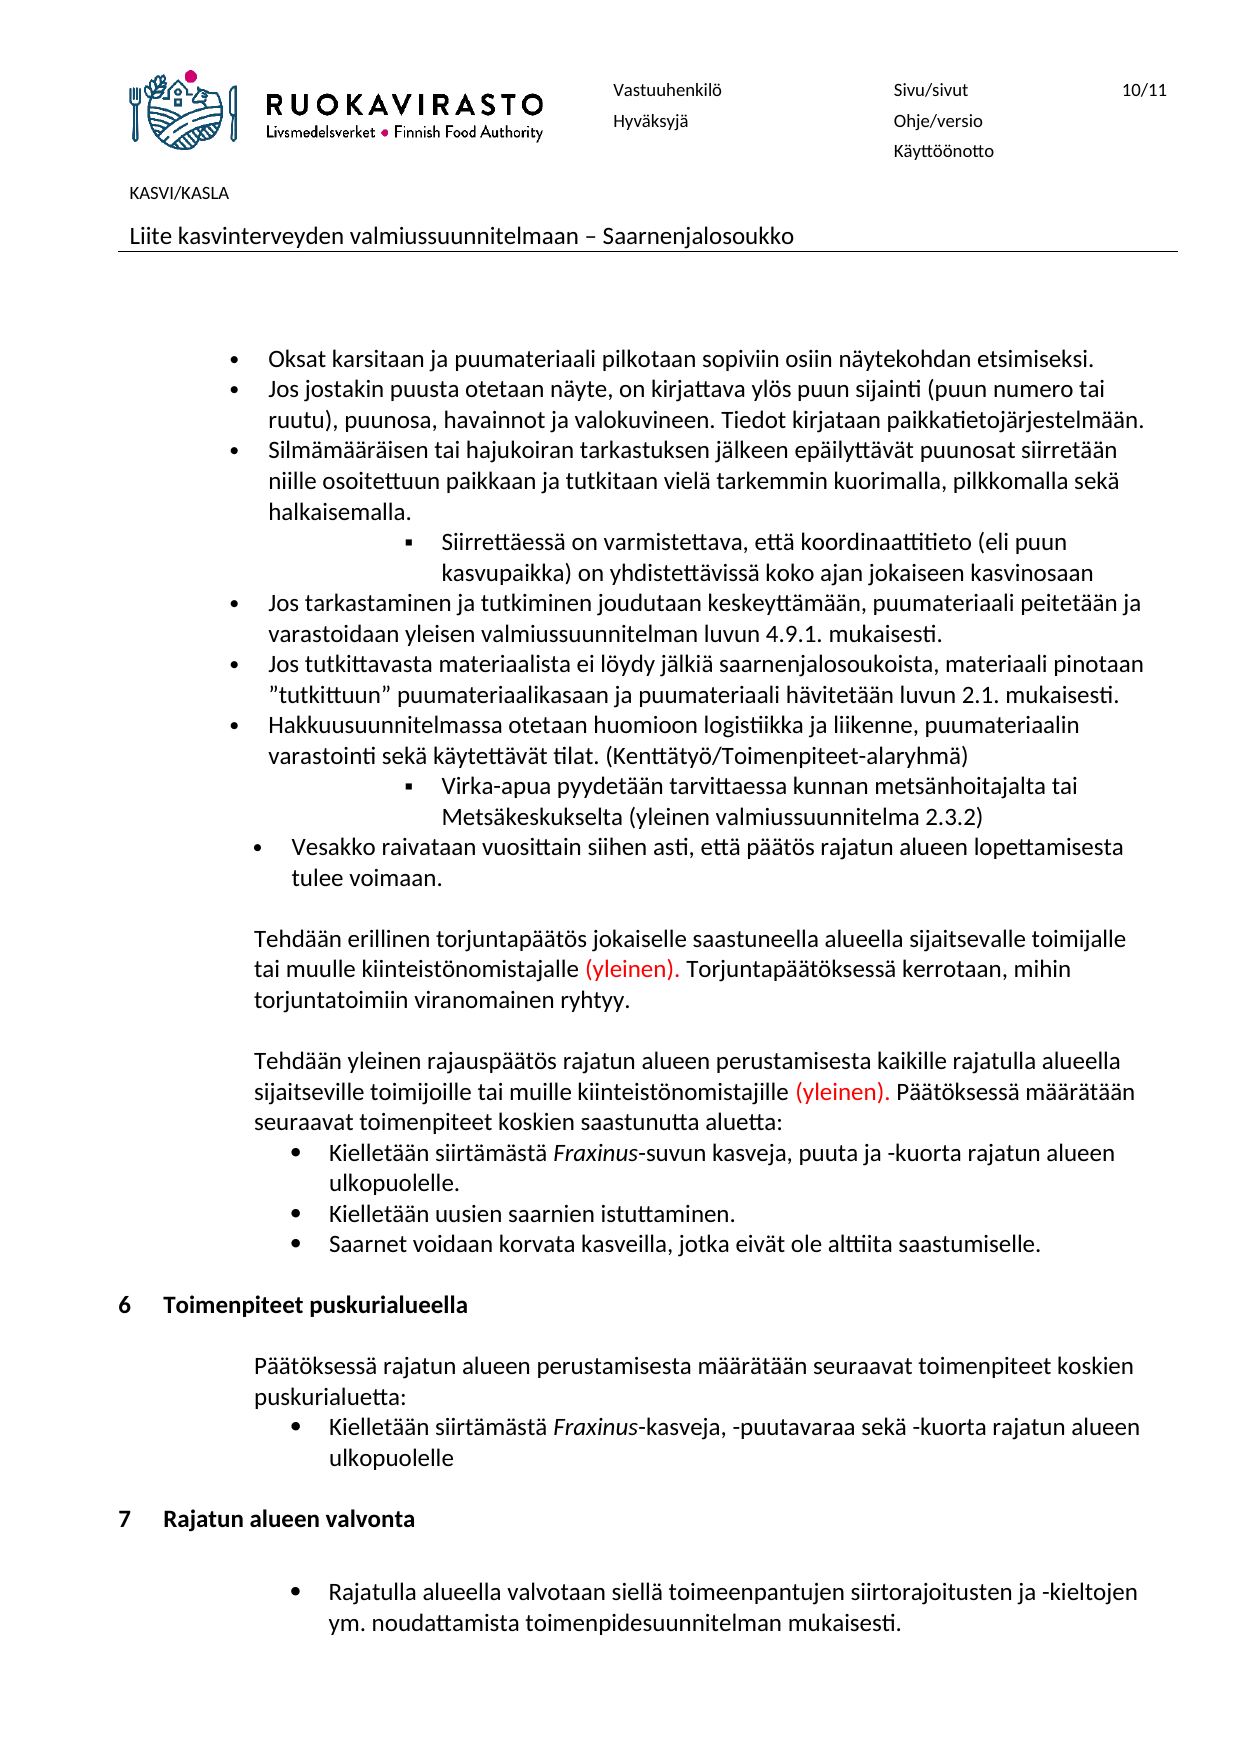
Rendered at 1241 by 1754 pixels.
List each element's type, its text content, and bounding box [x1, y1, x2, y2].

list Jos tarkastaminen ja tutkiminen joudutaan keskeyttämään, puumateriaali peitetään ja varastoidaan yleisen valmiussuunnitelman luvun 4.9.1. mukaisesti. [231, 587, 1152, 648]
list Kielletään uusien saarnien istuttaminen. [291, 1198, 1152, 1228]
list Vesakko raivataan vuosittain siihen asti, että päätös rajatun alueen lopettamisesta tulee voimaan. [254, 831, 1152, 892]
list Siirrettäessä on varmistettava, että koordinaattitieto (eli puun kasvupaikka) on yhdistettävissä koko ajan jokaiseen kasvinosaan [404, 526, 1152, 587]
subtitle Toimenpiteet puskurialueella [118, 1289, 1152, 1320]
text Päätöksessä rajatun alueen perustamisesta määrätään seuraavat toimenpiteet koskien puskurialuetta: [254, 1350, 1152, 1411]
list Rajatulla alueella valvotaan siellä toimeenpantujen siirtorajoitusten ja -kieltojen ym. noudattamista toimenpidesuunnitelman mukaisesti. [291, 1576, 1152, 1637]
list Oksat karsitaan ja puumateriaali pilkotaan sopiviin osiin näytekohdan etsimiseksi. [231, 343, 1152, 374]
list Saarnet voidaan korvata kasveilla, jotka eivät ole alttiita saastumiselle. [291, 1228, 1152, 1259]
list Kielletään siirtämästä Fraxinus-suvun kasveja, puuta ja -kuorta rajatun alueen ulkopuolelle. [291, 1137, 1152, 1198]
text Tehdään erillinen torjuntapäätös jokaiselle saastuneella alueella sijaitsevalle toimijalle tai muulle kiinteistönomistajalle (yleinen). Torjuntapäätöksessä kerrotaan, mihin torjuntatoimiin viranomainen ryhtyy. [254, 923, 1152, 1014]
picture [129, 70, 543, 150]
list Jos tutkittavasta materiaalista ei löydy jälkiä saarnenjalosoukoista, materiaali pinotaan ”tutkittuun” puumateriaalikasaan ja puumateriaali hävitetään luvun 2.1. mukaisesti. [231, 648, 1152, 709]
subtitle Rajatun alueen valvonta [118, 1503, 1152, 1533]
list Kielletään siirtämästä Fraxinus-kasveja, -puutavaraa sekä -kuorta rajatun alueen ulkopuolelle [291, 1411, 1152, 1472]
list Jos jostakin puusta otetaan näyte, on kirjattava ylös puun sijainti (puun numero tai ruutu), puunosa, havainnot ja valokuvineen. Tiedot kirjataan paikkatietojärjestelmään. [231, 374, 1152, 435]
list Hakkuusuunnitelmassa otetaan huomioon logistiikka ja liikenne, puumateriaalin varastointi sekä käytettävät tilat. (Kenttätyö/Toimenpiteet-alaryhmä) [231, 709, 1152, 770]
list Virka-apua pyydetään tarvittaessa kunnan metsänhoitajalta tai Metsäkeskukselta (yleinen valmiussuunnitelma 2.3.2) [404, 770, 1152, 831]
list Silmämääräisen tai hajukoiran tarkastuksen jälkeen epäilyttävät puunosat siirretään niille osoitettuun paikkaan ja tutkitaan vielä tarkemmin kuorimalla, pilkkomalla sekä halkaisemalla. [231, 435, 1152, 526]
text Tehdään yleinen rajauspäätös rajatun alueen perustamisesta kaikille rajatulla alueella sijaitseville toimijoille tai muille kiinteistönomistajille (yleinen). Päätöksessä määrätään seuraavat toimenpiteet koskien saastunutta aluetta: [254, 1045, 1152, 1137]
